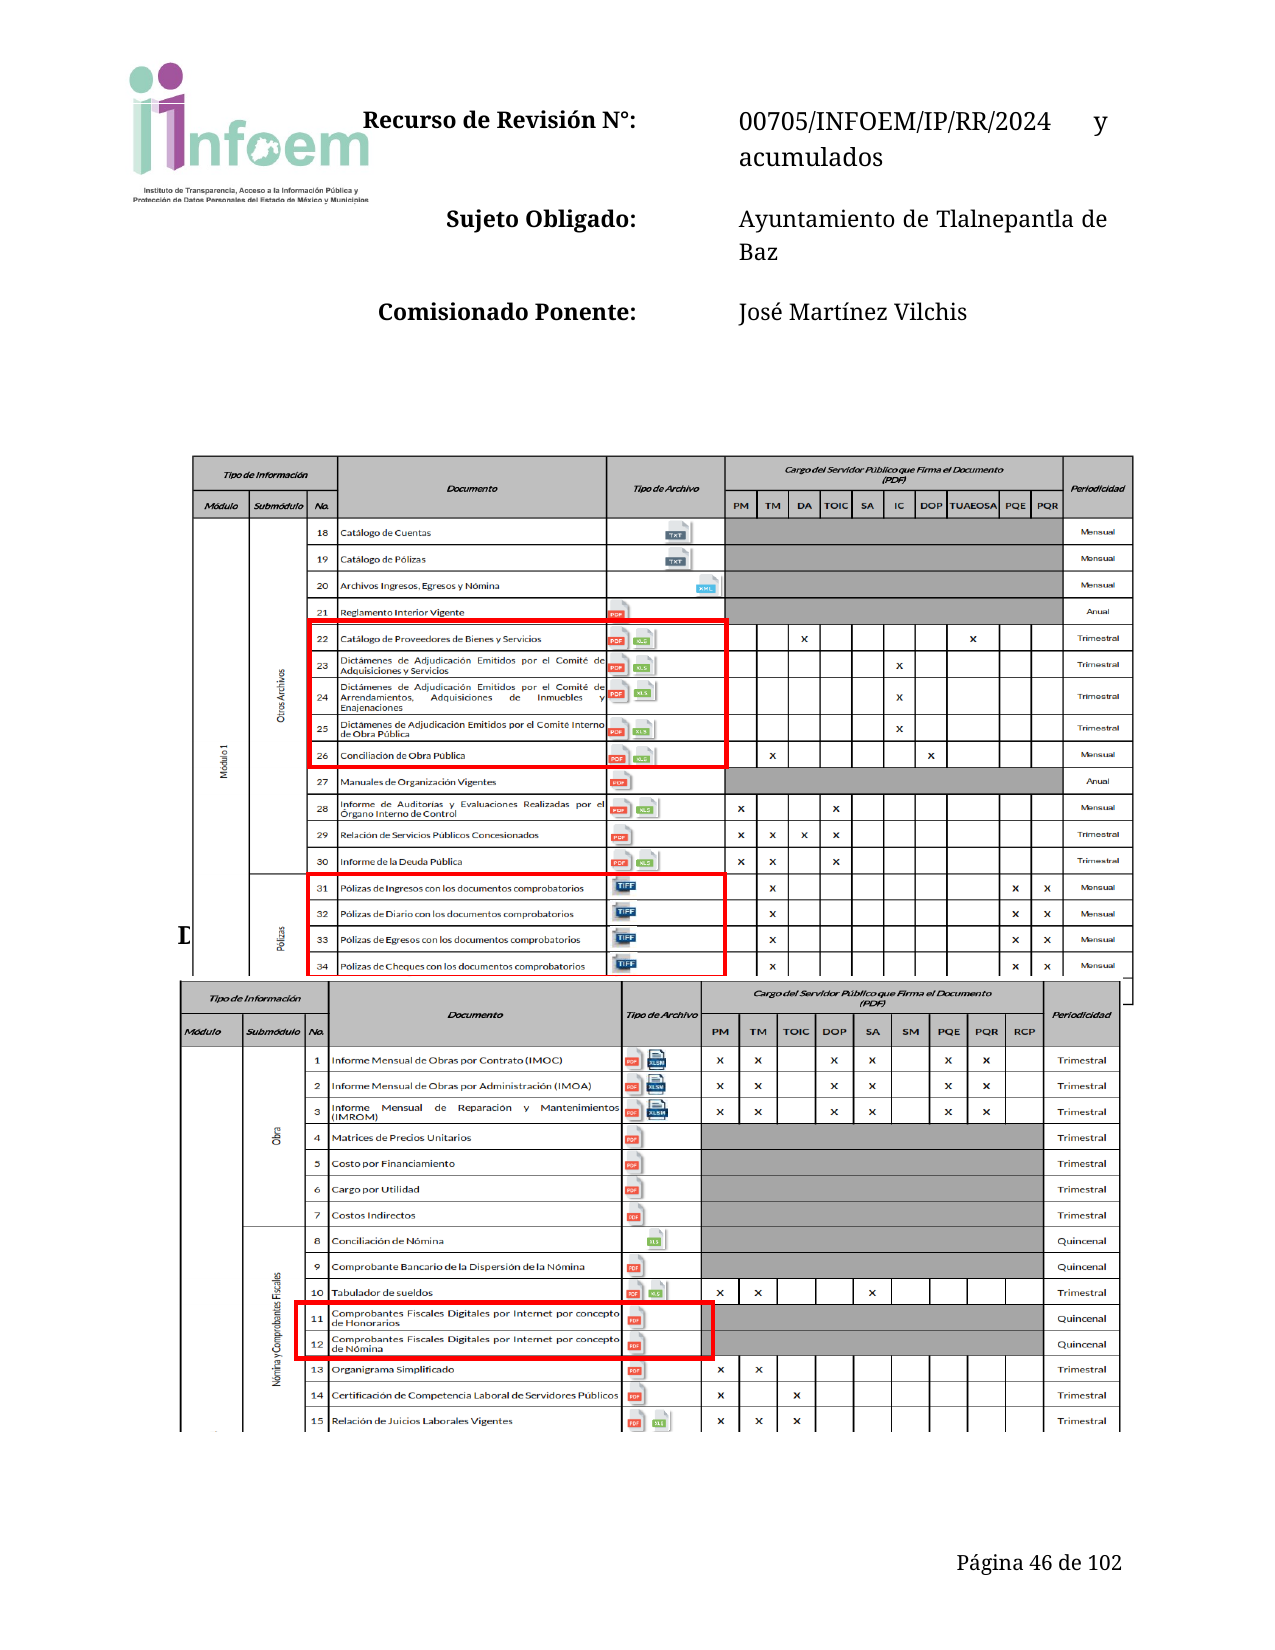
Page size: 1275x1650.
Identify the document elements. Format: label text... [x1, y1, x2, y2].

picture [11, 2, 1275, 1650]
